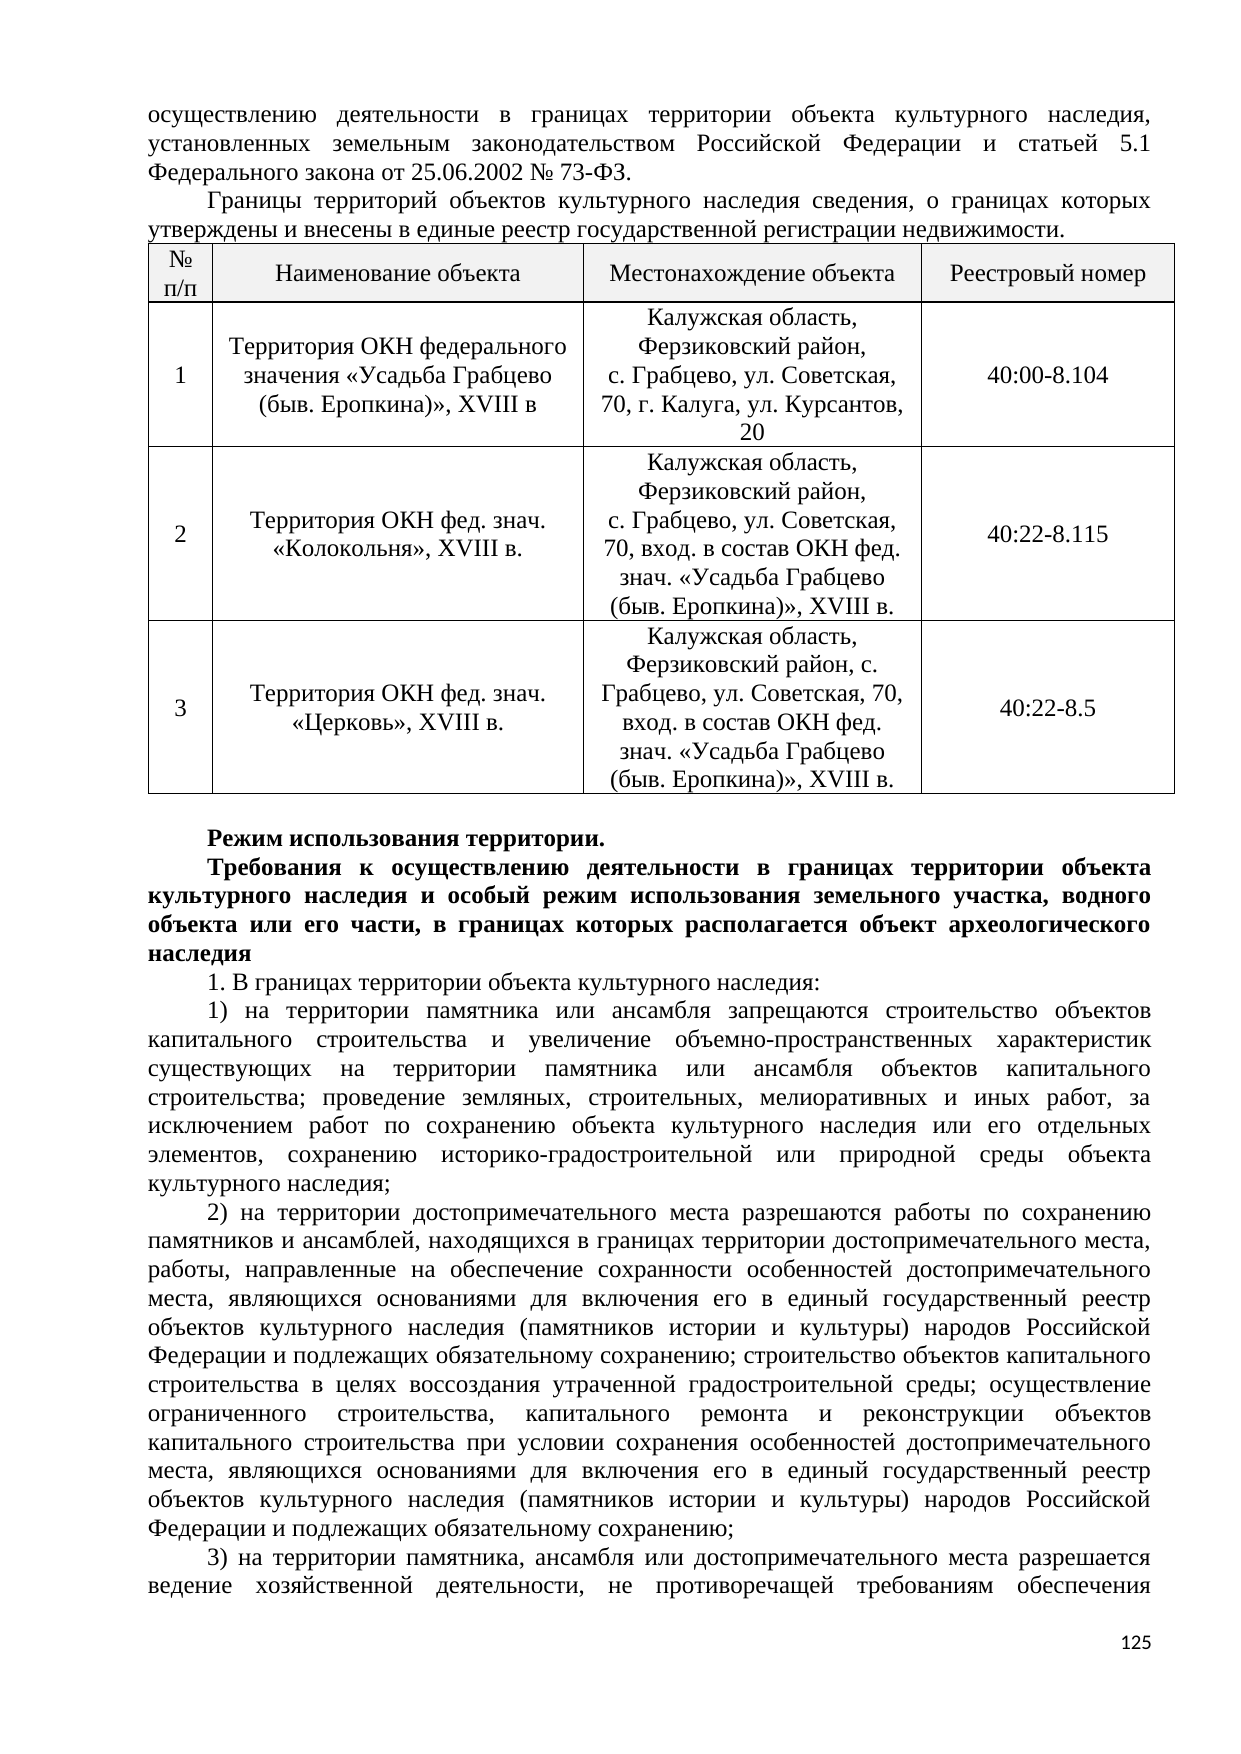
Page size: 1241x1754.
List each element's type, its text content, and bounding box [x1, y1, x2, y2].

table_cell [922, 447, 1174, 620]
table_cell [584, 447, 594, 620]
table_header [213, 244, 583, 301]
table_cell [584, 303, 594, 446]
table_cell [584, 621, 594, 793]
text 1) на территории памятника или ансамбля запрещаются строительство объектов капитального строительства и увеличение объемно-пространственных характеристик существующих на территории памятника или ансамбля объектов капитального строительства; проведение земляных, строительных, мелиоративных и иных работ, за исключением работ по сохранению объекта культурного наследия или его отдельных элементов, сохранению историко-градостроительной или природной среды объекта культурного наследия; [148, 996, 1152, 1197]
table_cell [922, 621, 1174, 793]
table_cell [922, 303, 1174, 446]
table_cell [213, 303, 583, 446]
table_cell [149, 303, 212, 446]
text Требования к осуществлению деятельности в границах территории объекта культурного наследия и особый режим использования земельного участка, водного объекта или его части, в границах которых располагается объект археологического наследия [148, 852, 1152, 967]
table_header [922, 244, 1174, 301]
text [148, 99, 1152, 185]
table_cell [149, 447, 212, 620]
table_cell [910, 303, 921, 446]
text 2) на территории достопримечательного места разрешаются работы по сохранению памятников и ансамблей, находящихся в границах территории достопримечательного места, работы, направленные на обеспечение сохранности особенностей достопримечательного места, являющихся основаниями для включения его в единый государственный реестр объектов культурного наследия (памятников истории и культуры) народов Российской Федерации и подлежащих обязательному сохранению; строительство объектов капитального строительства в целях воссоздания утраченной градостроительной среды; осуществление ограниченного строительства, капитального ремонта и реконструкции объектов капитального строительства при условии сохранения особенностей достопримечательного места, являющихся основаниями для включения его в единый государственный реестр объектов культурного наследия (памятников истории и культуры) народов Российской Федерации и подлежащих обязательному сохранению; [148, 1197, 1152, 1542]
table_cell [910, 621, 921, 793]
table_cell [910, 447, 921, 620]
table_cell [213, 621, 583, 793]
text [148, 1542, 1152, 1599]
text Режим использования территории. [148, 823, 1152, 852]
text 1. В границах территории объекта культурного наследия: [148, 967, 1152, 996]
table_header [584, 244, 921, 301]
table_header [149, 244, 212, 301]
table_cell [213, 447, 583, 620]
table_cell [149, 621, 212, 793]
text Границы территорий объектов культурного наследия сведения, о границах которых утверждены и внесены в единые реестр государственной регистрации недвижимости. [148, 185, 1152, 243]
